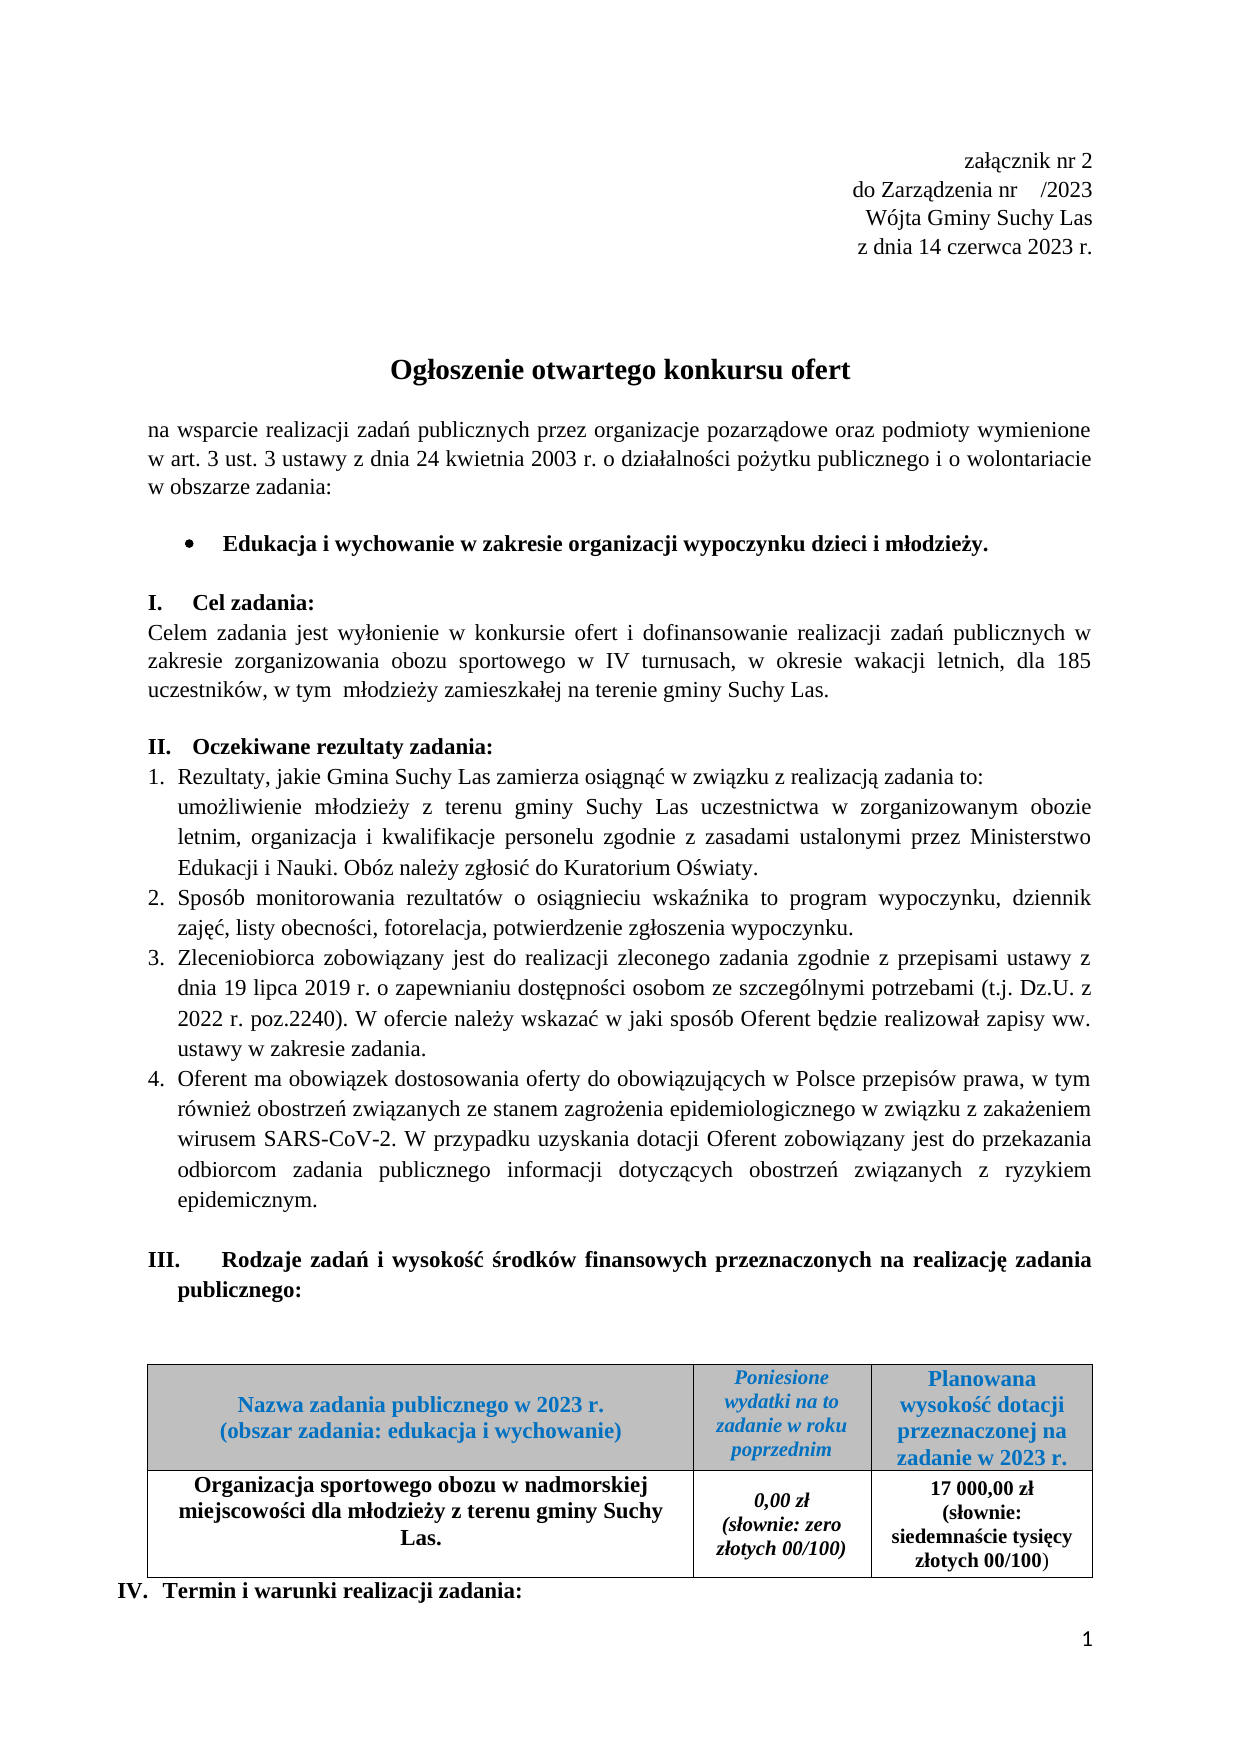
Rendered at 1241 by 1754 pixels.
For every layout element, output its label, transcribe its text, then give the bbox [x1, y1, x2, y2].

list Sposób monitorowania rezultatów o osiągnieciu wskaźnika to program wypoczynku, dziennik zajęć, listy obecności, fotorelacja, potwierdzenie zgłoszenia wypoczynku. [148, 884, 1093, 940]
text do Zarządzenia nr /2023 [148, 176, 1093, 202]
list Termin i warunki realizacji zadania: [117, 1578, 1093, 1604]
list umożliwienie młodzieży z terenu gminy Suchy Las uczestnictwa w zorganizowanym obozie letnim, organizacja i kwalifikacje personelu zgodnie z zasadami ustalonymi przez Ministerstwo Edukacji i Nauki. Obóz należy zgłosić do Kuratorium Oświaty. [177, 793, 1093, 880]
list Oczekiwane rezultaty zadania: [148, 733, 1093, 759]
table_header Poniesione wydatki na to zadanie w roku poprzednim [694, 1365, 871, 1470]
text Celem zadania jest wyłonienie w konkursie ofert i dofinansowanie realizacji zadań publicznych w zakresie zorganizowania obozu sportowego w IV turnusach, w okresie wakacji letnich, dla 185 uczestników, w tym młodzieży zamieszkałej na terenie gminy Suchy Las. [148, 619, 1093, 702]
text na wsparcie realizacji zadań publicznych przez organizacje pozarządowe oraz podmioty wymienione w art. 3 ust. 3 ustawy z dnia 24 kwietnia 2003 r. o działalności pożytku publicznego i o wolontariacie w obszarze zadania: [148, 416, 1093, 500]
text Wójta Gminy Suchy Las [148, 204, 1093, 231]
table_header Nazwa zadania publicznego w 2023 r. (obszar zadania: edukacja i wychowanie) [148, 1365, 693, 1470]
list Zleceniobiorca zobowiązany jest do realizacji zleconego zadania zgodnie z przepisami ustawy z dnia 19 lipca 2019 r. o zapewnianiu dostępności osobom ze szczególnymi potrzebami (t.j. Dz.U. z 2022 r. poz.2240). W ofercie należy wskazać w jaki sposób Oferent będzie realizował zapisy ww. ustawy w zakresie zadania. [148, 944, 1093, 1061]
list Rodzaje zadań i wysokość środków finansowych przeznaczonych na realizację zadania publicznego: [148, 1246, 1093, 1303]
text z dnia 14 czerwca 2023 r. [148, 233, 1093, 259]
list Oferent ma obowiązek dostosowania oferty do obowiązujących w Polsce przepisów prawa, w tym również obostrzeń związanych ze stanem zagrożenia epidemiologicznego w związku z zakażeniem wirusem SARS-CoV-2. W przypadku uzyskania dotacji Oferent zobowiązany jest do przekazania odbiorcom zadania publicznego informacji dotyczących obostrzeń związanych z ryzykiem epidemicznym. [148, 1065, 1093, 1212]
list Cel zadania: [148, 589, 1093, 615]
list Edukacja i wychowanie w zakresie organizacji wypoczynku dzieci i młodzieży. [185, 530, 1093, 557]
text załącznik nr 2 [148, 148, 1093, 174]
text Ogłoszenie otwartego konkursu ofert [148, 352, 1093, 385]
table_cell Organizacja sportowego obozu w nadmorskiej miejscowości dla młodzieży z terenu gminy Suchy Las. [148, 1471, 693, 1577]
list Rezultaty, jakie Gmina Suchy Las zamierza osiągnąć w związku z realizacją zadania to: [148, 763, 1093, 789]
table_header Planowana wysokość dotacji przeznaczonej na zadanie w 2023 r. [872, 1365, 1092, 1470]
table_cell 17 000,00 zł (słownie: siedemnaście tysięcy złotych 00/100) [872, 1471, 1092, 1577]
table_cell 0,00 zł (słownie: zero złotych 00/100) [694, 1471, 871, 1577]
